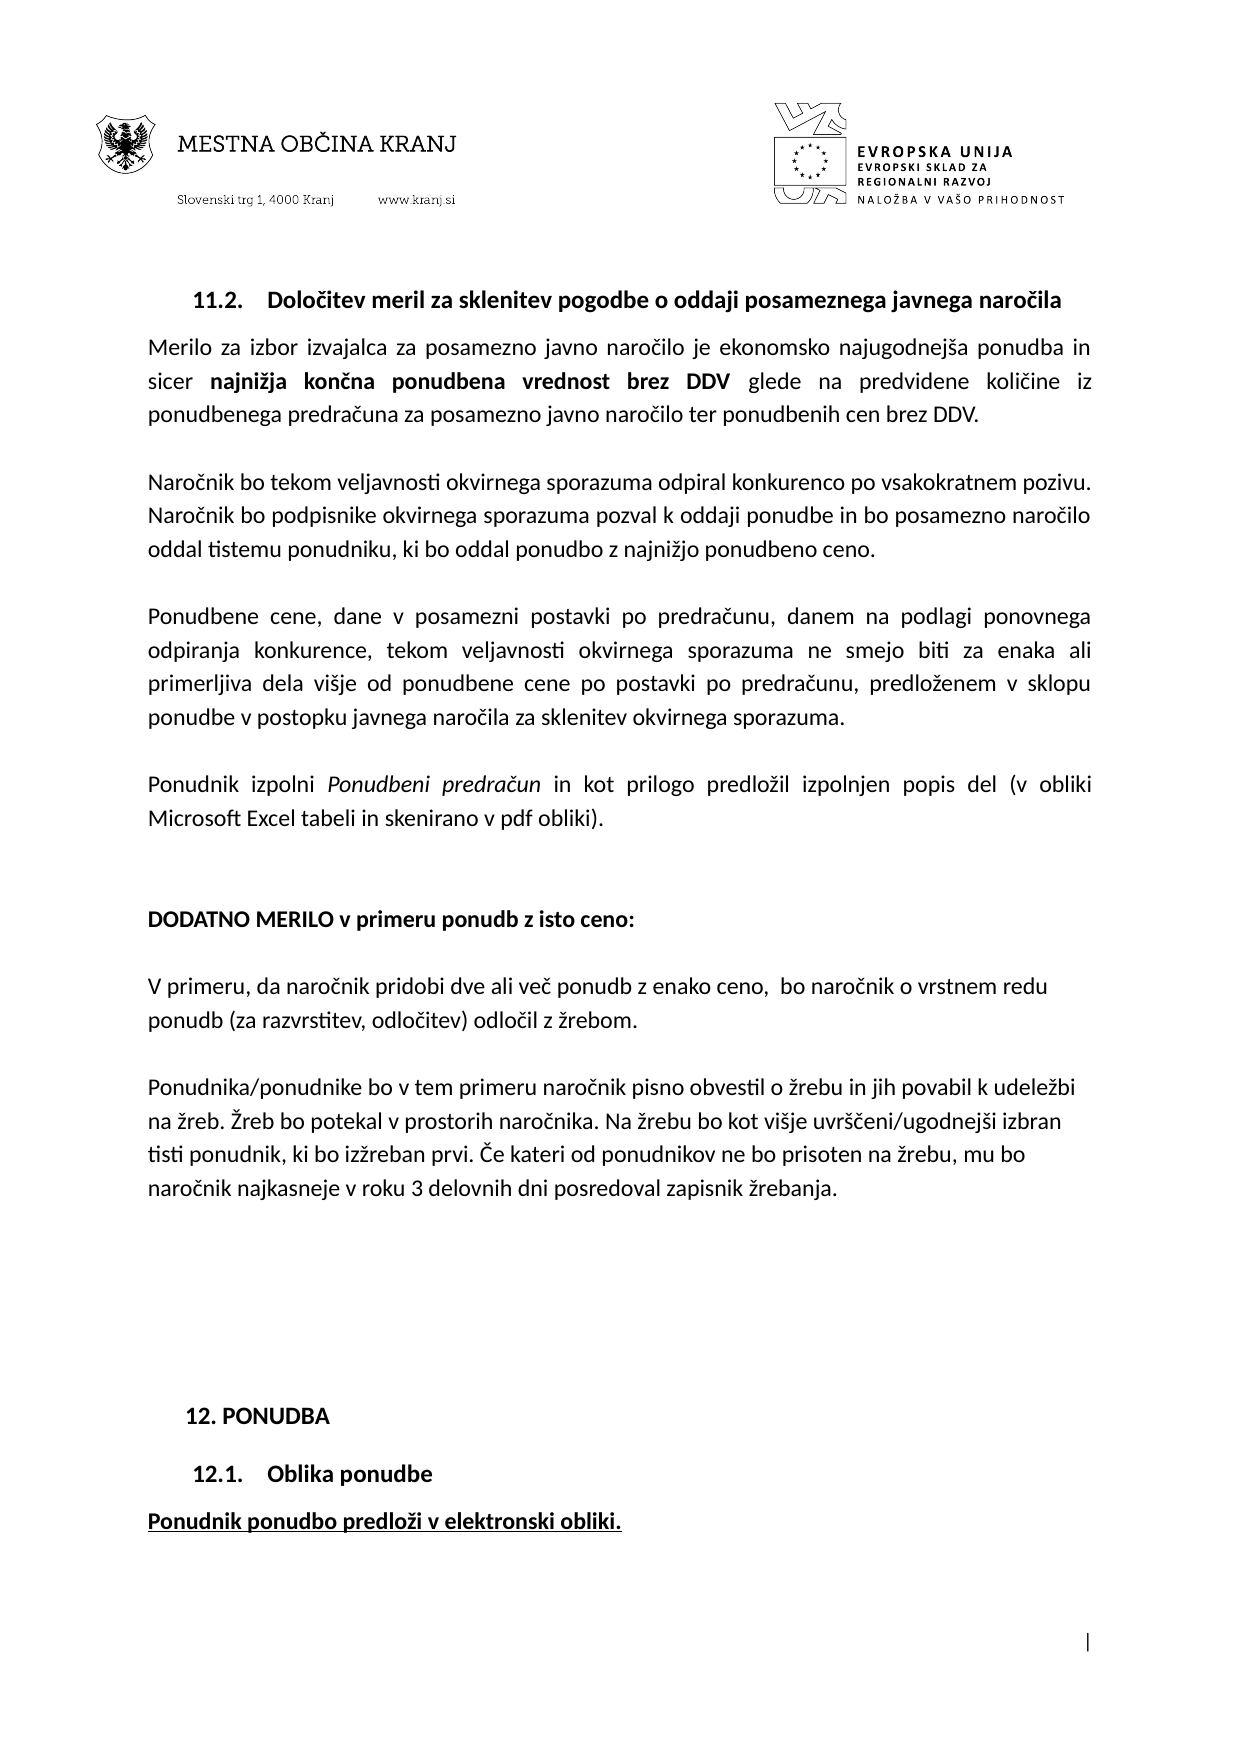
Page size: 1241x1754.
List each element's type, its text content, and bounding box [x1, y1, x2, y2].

text Ponudnik ponudbo predloži v elektronski obliki. [148, 1506, 1092, 1535]
subtitle Določitev meril za sklenitev pogodbe o oddaji posameznega javnega naročila [192, 284, 1092, 315]
text Ponudnik izpolni Ponudbeni predračun in kot prilogo predložil izpolnjen popis del (v obliki Microsoft Excel tabeli in skenirano v pdf obliki). [148, 769, 1092, 832]
subtitle Oblika ponudbe [192, 1458, 1092, 1489]
text Merilo za izbor izvajalca za posamezno javno naročilo je ekonomsko najugodnejša ponudba in sicer najnižja končna ponudbena vrednost brez DDV glede na predvidene količine iz ponudbenega predračuna za posamezno javno naročilo ter ponudbenih cen brez DDV. [148, 332, 1092, 429]
picture [0, 0, 1241, 263]
text V primeru, da naročnik pridobi dve ali več ponudb z enako ceno, bo naročnik o vrstnem redu ponudb (za razvrstitev, odločitev) odločil z žrebom. [148, 971, 1092, 1034]
text Ponudbene cene, dane v posamezni postavki po predračunu, danem na podlagi ponovnega odpiranja konkurence, tekom veljavnosti okvirnega sporazuma ne smejo biti za enaka ali primerljiva dela višje od ponudbene cene po postavki po predračunu, predloženem v sklopu ponudbe v postopku javnega naročila za sklenitev okvirnega sporazuma. [148, 601, 1092, 731]
text DODATNO MERILO v primeru ponudb z isto ceno: [148, 904, 1092, 933]
subtitle PONUDBA [185, 1400, 1092, 1431]
text Ponudnika/ponudnike bo v tem primeru naročnik pisno obvestil o žrebu in jih povabil k udeležbi na žreb. Žreb bo potekal v prostorih naročnika. Na žrebu bo kot višje uvrščeni/ugodnejši izbran tisti ponudnik, ki bo izžreban prvi. Če kateri od ponudnikov ne bo prisoten na žrebu, mu bo naročnik najkasneje v roku 3 delovnih dni posredoval zapisnik žrebanja. [148, 1072, 1092, 1202]
text Naročnik bo tekom veljavnosti okvirnega sporazuma odpiral konkurenco po vsakokratnem pozivu. Naročnik bo podpisnike okvirnega sporazuma pozval k oddaji ponudbe in bo posamezno naročilo oddal tistemu ponudniku, ki bo oddal ponudbo z najnižjo ponudbeno ceno. [148, 467, 1092, 563]
